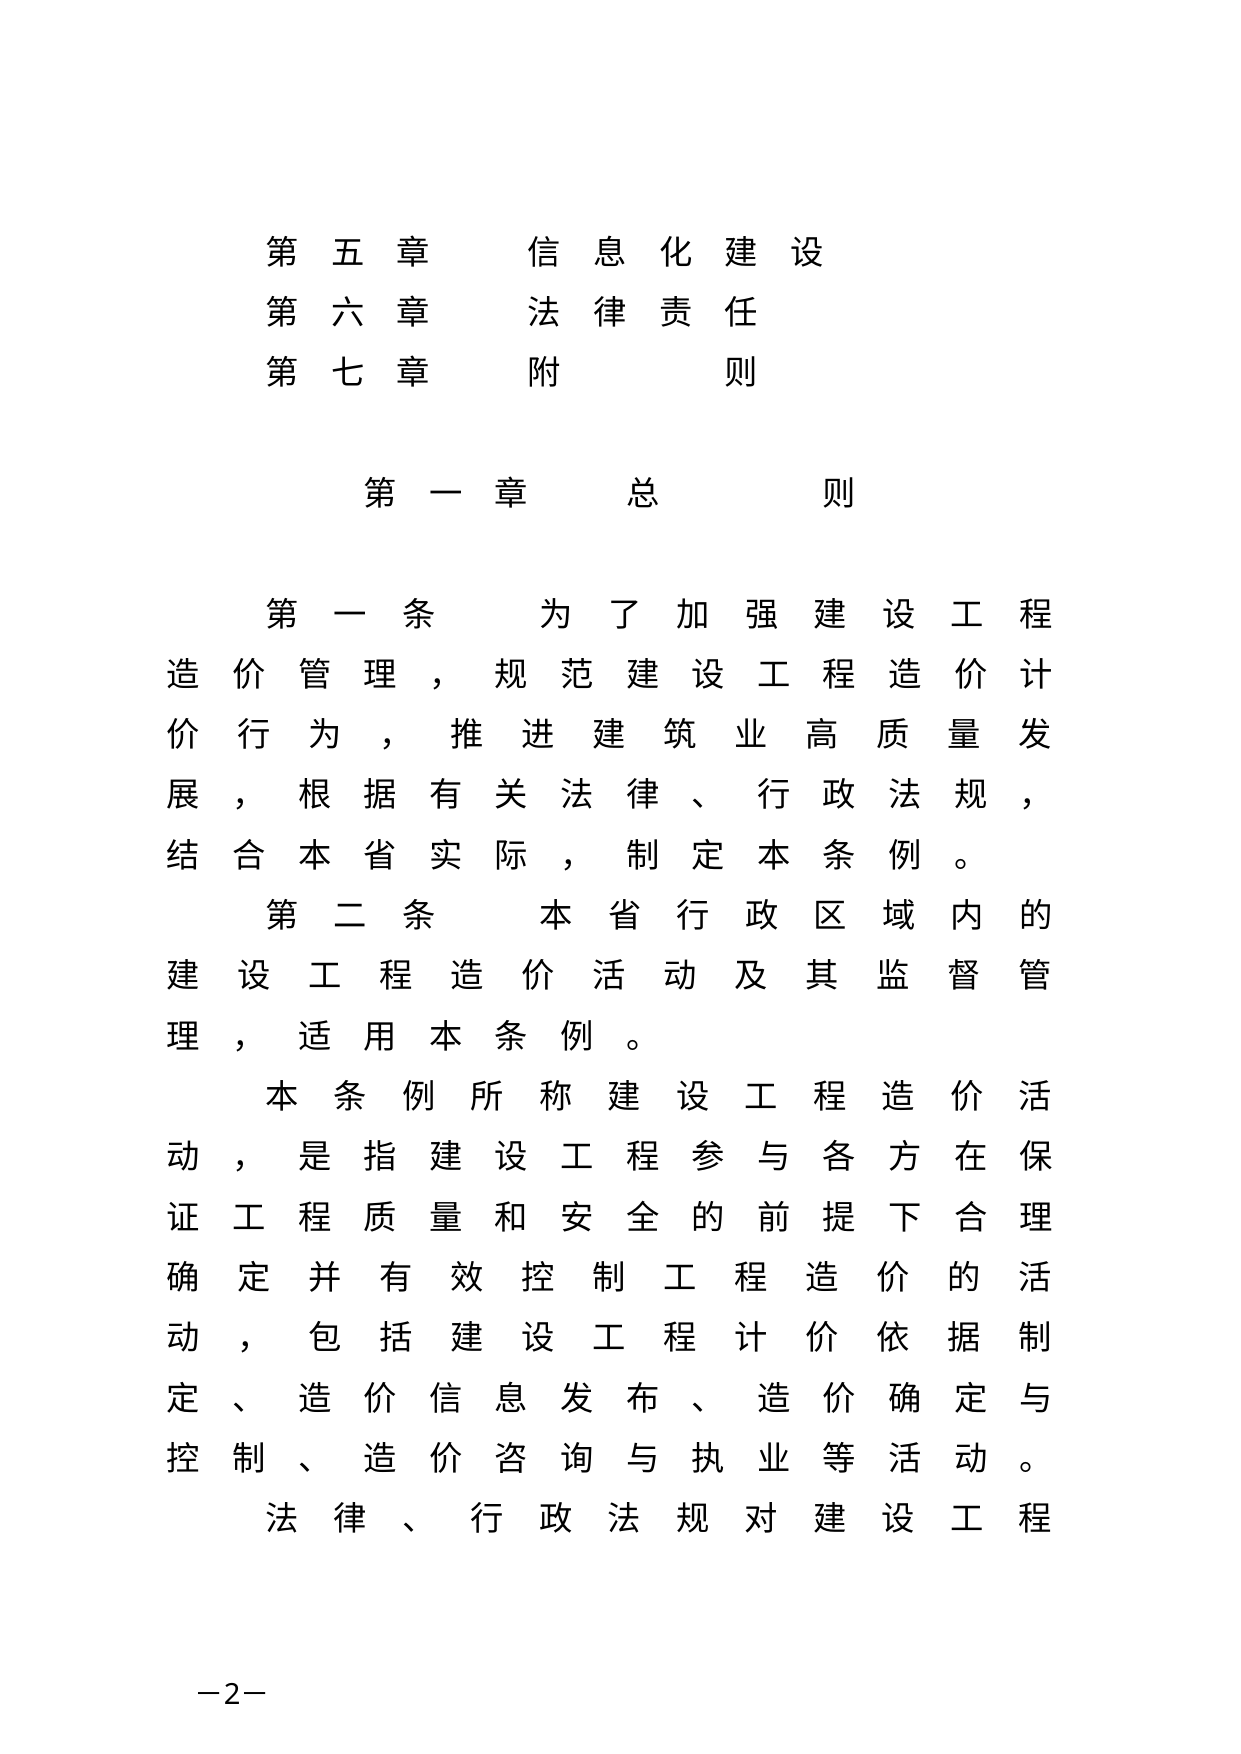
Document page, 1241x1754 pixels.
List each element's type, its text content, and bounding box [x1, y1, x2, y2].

text 第一条 为了加强建设工程造价管理，规范建设工程造价计价行为，推进建筑业高质量发展，根据有关法律、行政法规，结合本省实际，制定本条例。 [167, 581, 1085, 883]
text 第二条 本省行政区域内的建设工程造价活动及其监督管理，适用本条例。 [167, 883, 1085, 1064]
text 第六章 法律责任 [232, 280, 1019, 340]
text 第一章 总 则 [167, 461, 1085, 521]
text 第五章 信息化建设 [232, 219, 1019, 280]
text 第七章 附 则 [232, 340, 1019, 400]
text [167, 1486, 1085, 1546]
text 本条例所称建设工程造价活动，是指建设工程参与各方在保证工程质量和安全的前提下合理确定并有效控制工程造价的活动，包括建设工程计价依据制定、造价信息发布、造价确定与控制、造价咨询与执业等活动。 [167, 1064, 1085, 1486]
